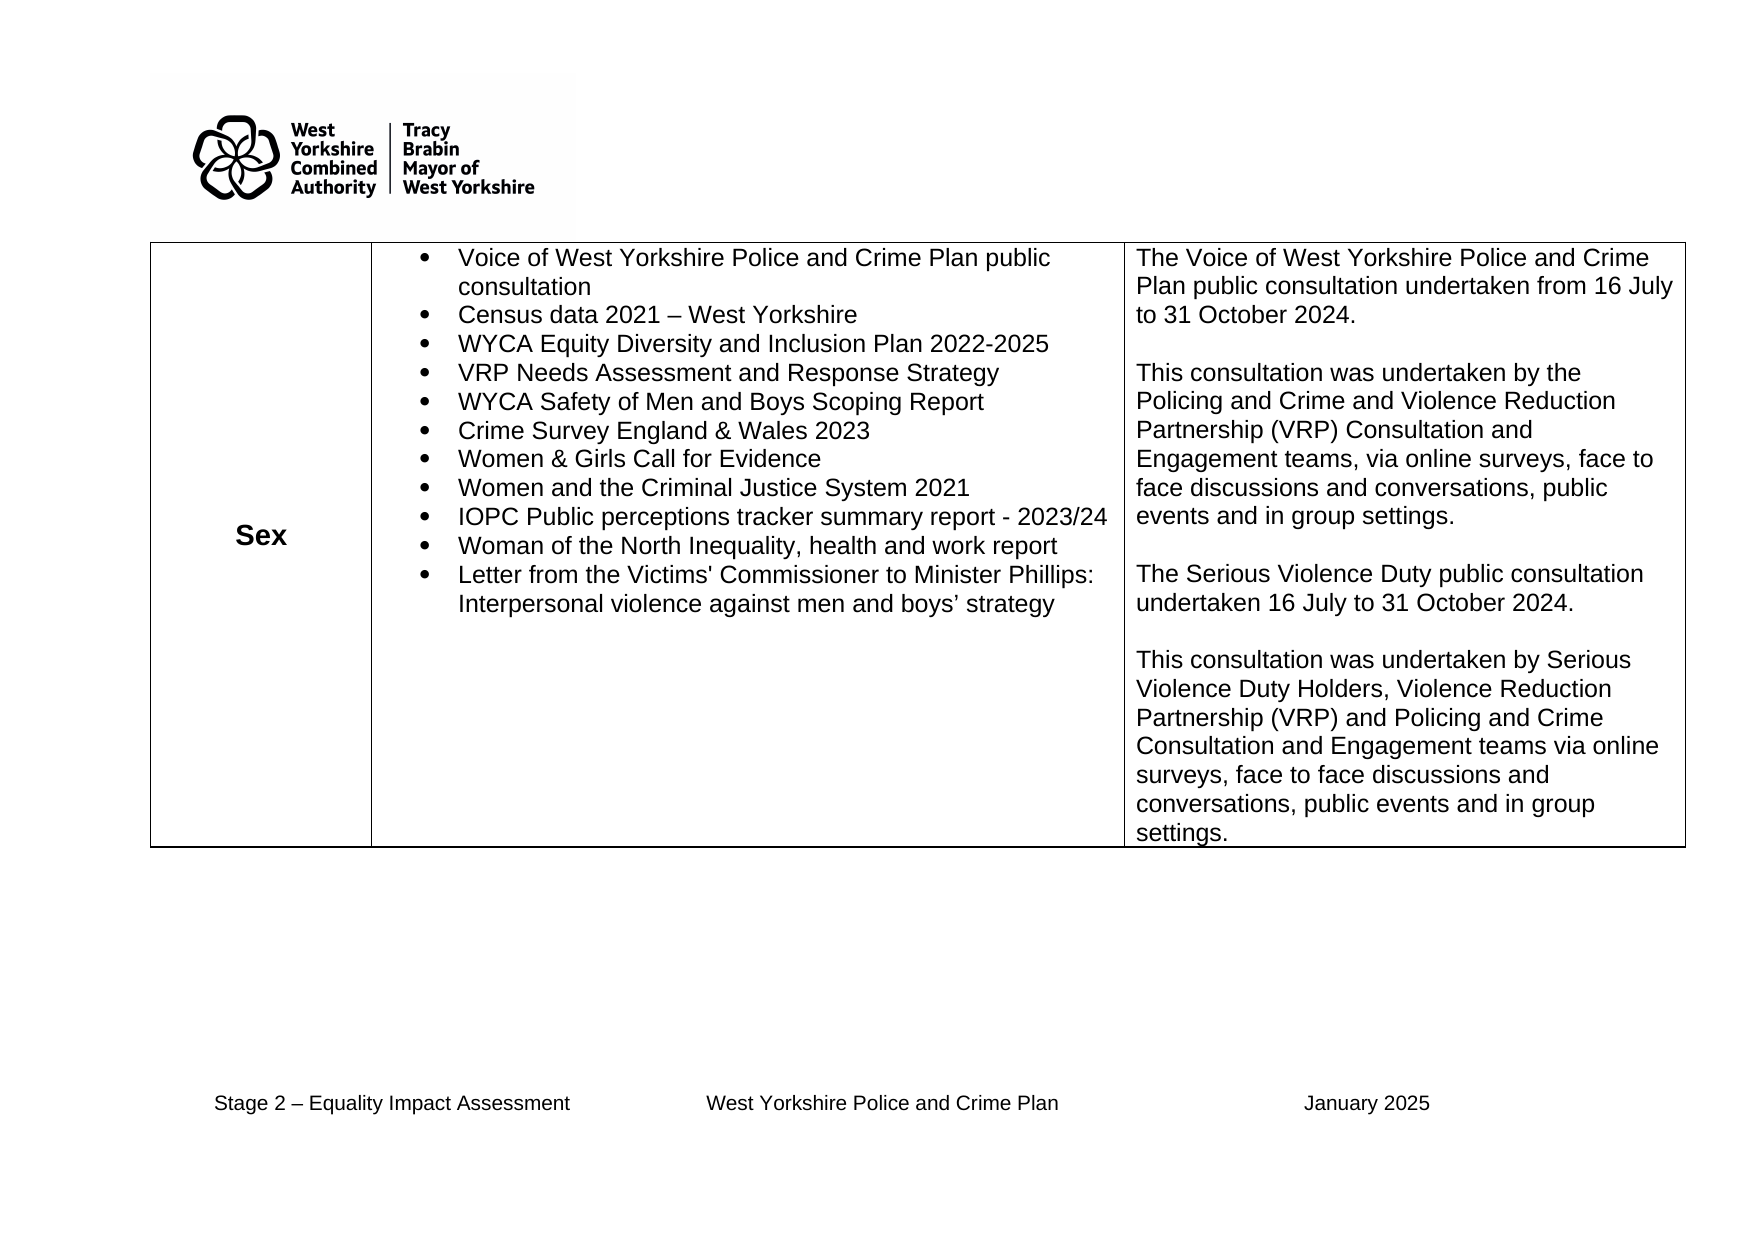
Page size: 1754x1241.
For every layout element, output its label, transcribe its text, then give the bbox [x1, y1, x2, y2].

table_cell The Voice of West Yorkshire Police and Crime Plan public consultation undertaken from 16 July to 31 October 2024. This consultation was undertaken by the Policing and Crime and Violence Reduction Partnership (VRP) Consultation and Engagement teams, via online surveys, face to face discussions and conversations, public events and in group settings. The Serious Violence Duty public consultation undertaken 16 July to 31 October 2024. This consultation was undertaken by Serious Violence Duty Holders, Violence Reduction Partnership (VRP) and Policing and Crime Consultation and Engagement teams via online surveys, face to face discussions and conversations, public events and in group settings. [1125, 243, 1685, 846]
table_cell Sex [151, 243, 371, 846]
table_cell Voice of West Yorkshire Police and Crime Plan public consultation Census data 2021 – West Yorkshire WYCA Equity Diversity and Inclusion Plan 2022-2025 VRP Needs Assessment and Response Strategy WYCA Safety of Men and Boys Scoping Report Crime Survey England & Wales 2023 Women & Girls Call for Evidence Women and the Criminal Justice System 2021 IOPC Public perceptions tracker summary report - 2023/24 Woman of the North Inequality, health and work report Letter from the Victims' Commissioner to Minister Phillips: Interpersonal violence against men and boys’ strategy [372, 243, 1124, 846]
picture [150, 73, 577, 242]
